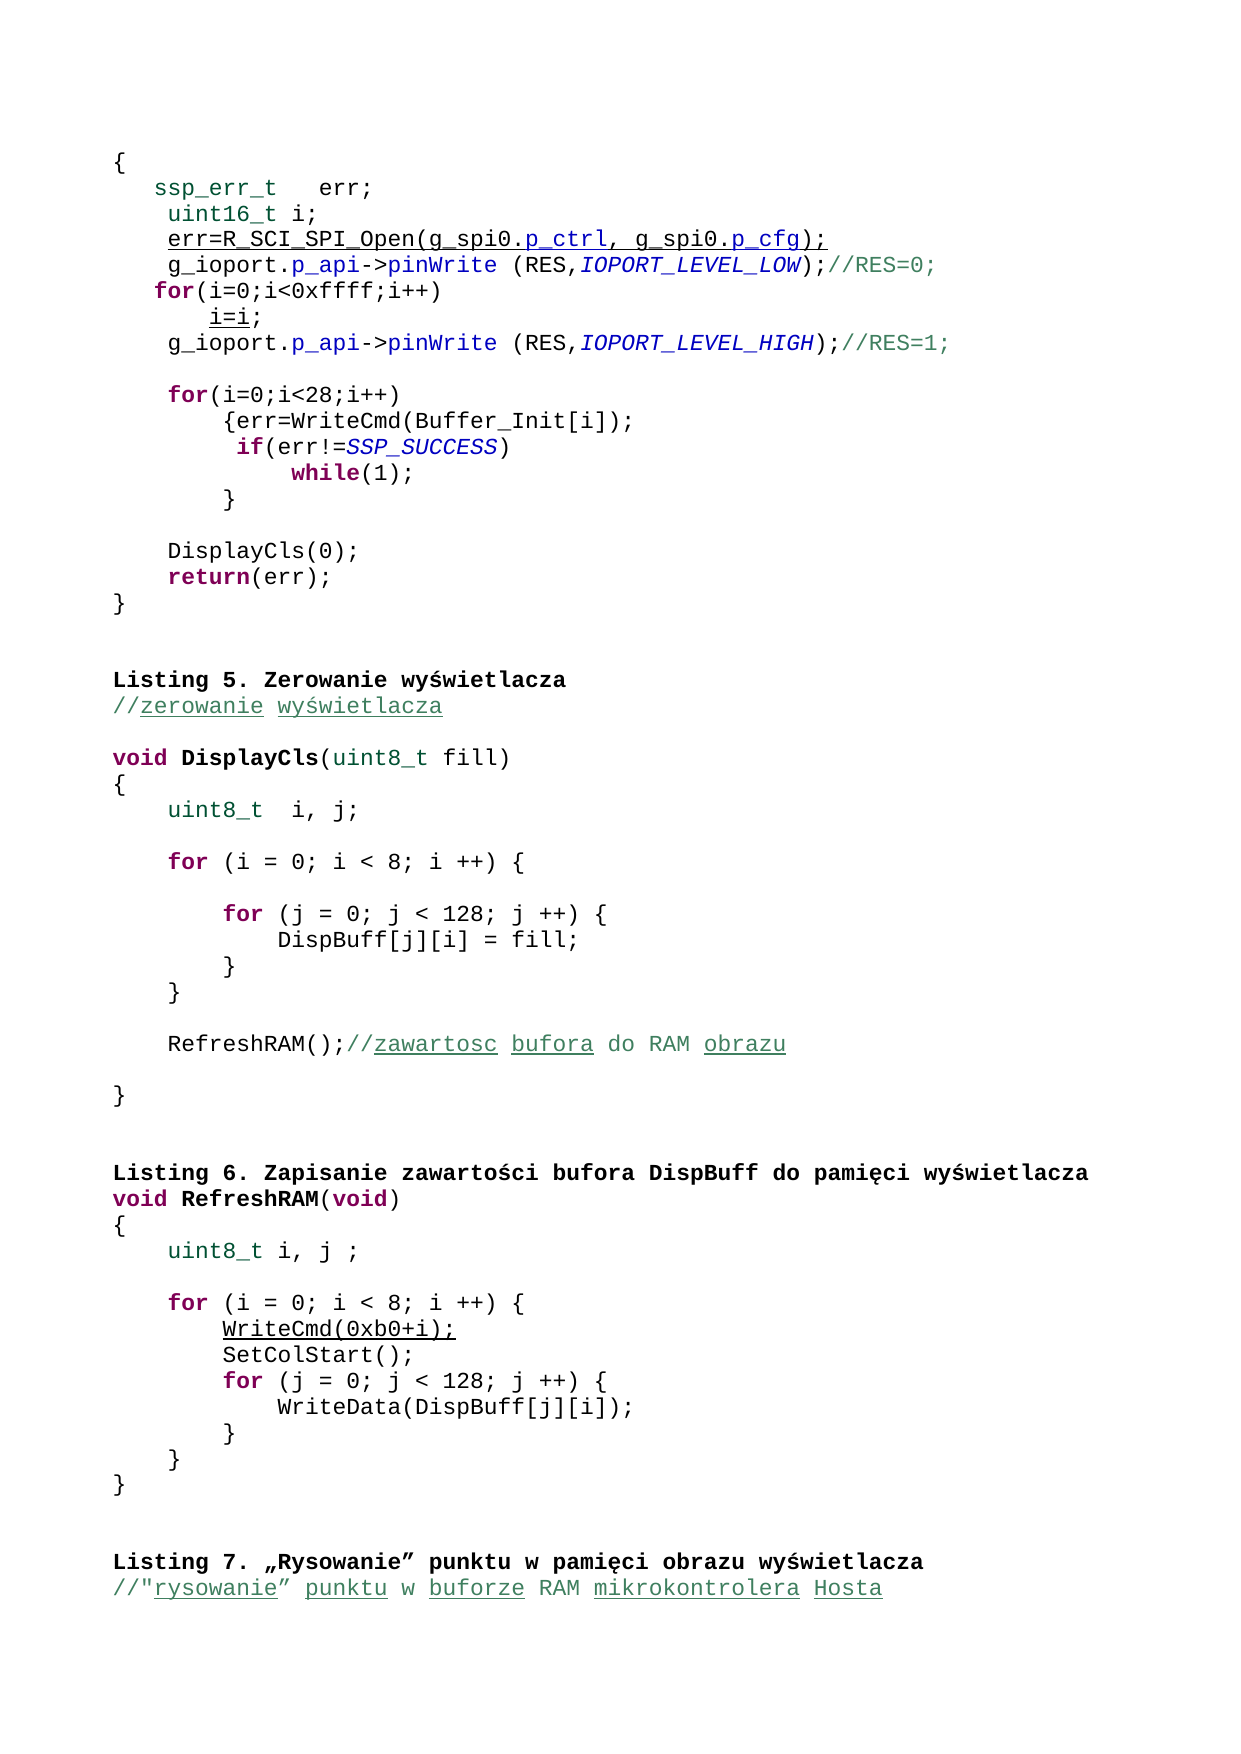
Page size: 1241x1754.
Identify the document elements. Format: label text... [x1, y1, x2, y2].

text ssp_err_t err; [112, 176, 1128, 202]
text if(err!=SSP_SUCCESS) [112, 435, 1128, 461]
text void DisplayCls(uint8_t fill) [112, 747, 1128, 772]
text for (j = 0; j < 128; j ++) { [112, 1369, 1128, 1395]
text uint16_t i; [112, 202, 1128, 228]
text Listing 6. Zapisanie zawartości bufora DispBuff do pamięci wyświetlacza [112, 1162, 1128, 1187]
text uint8_t i, j ; [112, 1239, 1128, 1265]
text Listing 7. „Rysowanie” punktu w pamięci obrazu wyświetlacza [112, 1551, 1128, 1577]
text WriteData(DispBuff[j][i]); [112, 1395, 1128, 1421]
text //"rysowanie” punktu w buforze RAM mikrokontrolera Hosta [112, 1577, 1128, 1602]
text WriteCmd(0xb0+i); [112, 1317, 1128, 1343]
text DispBuff[j][i] = fill; [112, 928, 1128, 954]
text } [112, 980, 1128, 1006]
text RefreshRAM();//zawartosc bufora do RAM obrazu [112, 1032, 1128, 1058]
text } [112, 1447, 1128, 1473]
text } [112, 487, 1128, 513]
text for (j = 0; j < 128; j ++) { [112, 902, 1128, 928]
text } [112, 1421, 1128, 1447]
text g_ioport.p_api->pinWrite (RES,IOPORT_LEVEL_HIGH);//RES=1; [112, 332, 1128, 357]
text //zerowanie wyświetlacza [112, 695, 1128, 721]
text Listing 5. Zerowanie wyświetlacza [112, 669, 1128, 695]
text err=R_SCI_SPI_Open(g_spi0.p_ctrl, g_spi0.p_cfg); [112, 228, 1128, 254]
text { [112, 150, 1128, 176]
text void RefreshRAM(void) [112, 1187, 1128, 1213]
text } [112, 954, 1128, 980]
text {err=WriteCmd(Buffer_Init[i]); [112, 409, 1128, 435]
text } [112, 1084, 1128, 1110]
text } [112, 591, 1128, 617]
text { [112, 1213, 1128, 1239]
text uint8_t i, j; [112, 798, 1128, 824]
text return(err); [112, 565, 1128, 591]
text { [112, 772, 1128, 798]
text while(1); [112, 461, 1128, 487]
text i=i; [112, 306, 1128, 332]
text for(i=0;i<28;i++) [112, 383, 1128, 409]
text g_ioport.p_api->pinWrite (RES,IOPORT_LEVEL_LOW);//RES=0; [112, 254, 1128, 280]
text } [112, 1473, 1128, 1499]
text SetColStart(); [112, 1343, 1128, 1369]
text for (i = 0; i < 8; i ++) { [112, 850, 1128, 876]
text for (i = 0; i < 8; i ++) { [112, 1291, 1128, 1317]
text DisplayCls(0); [112, 539, 1128, 565]
text for(i=0;i<0xffff;i++) [112, 280, 1128, 306]
